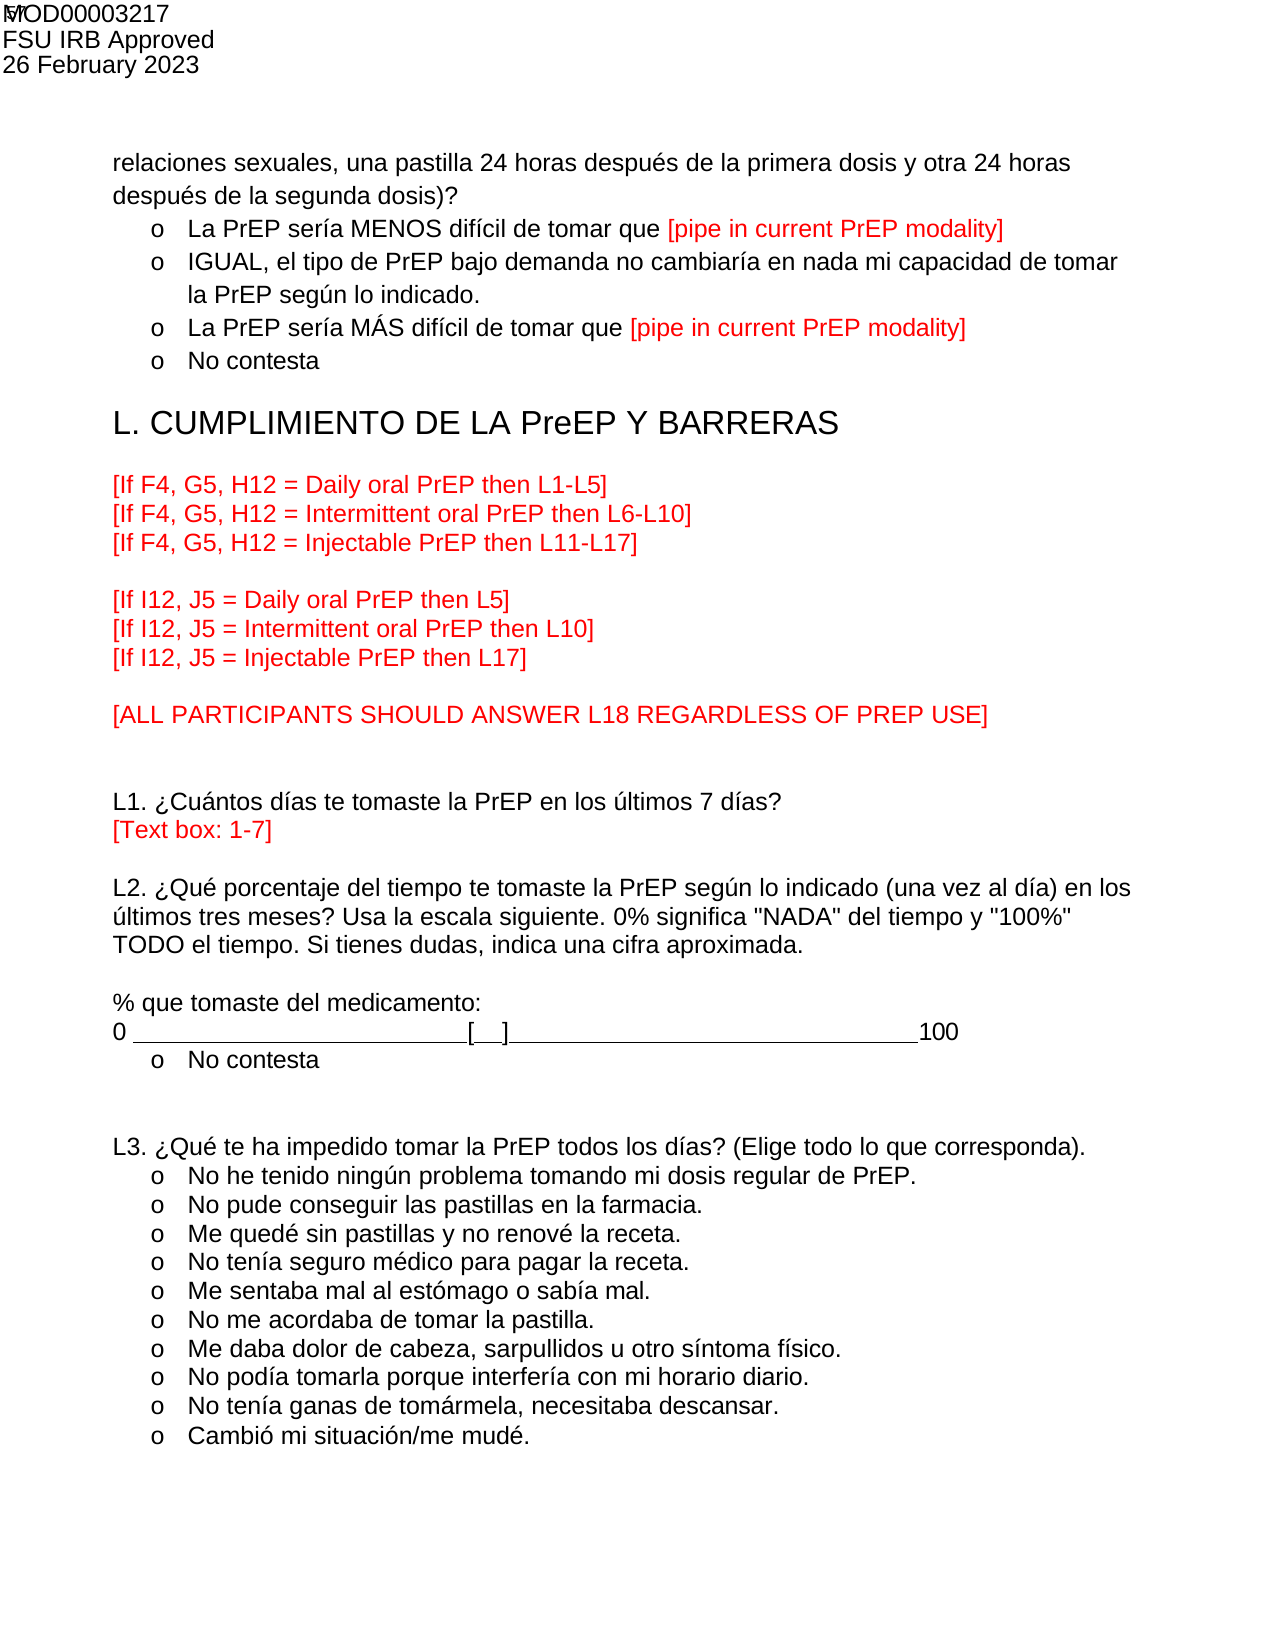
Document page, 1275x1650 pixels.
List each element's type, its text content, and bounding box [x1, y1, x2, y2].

text [If I12, J5 = Daily oral PrEP then L5] [112, 585, 1206, 614]
list No podía tomarla porque interfería con mi horario diario. [150, 1363, 1206, 1392]
list CUMPLIMIENTO DE LA PreEP Y BARRERAS [112, 403, 1206, 442]
text % que tomaste del medicamento: [112, 988, 1206, 1017]
list No contesta [150, 1045, 1206, 1076]
text L2. ¿Qué porcentaje del tiempo te tomaste la PrEP según lo indicado (una vez al día) en los últimos tres meses? Usa la escala siguiente. 0% significa "NADA" del tiempo y "100%" TODO el tiempo. Si tienes dudas, indica una cifra aproximada. [112, 873, 1149, 959]
text [If I12, J5 = Intermittent oral PrEP then L10] [If I12, J5 = Injectable PrEP then L17] [112, 614, 608, 672]
list Me quedé sin pastillas y no renové la receta. [150, 1219, 1206, 1248]
list Cambió mi situación/me mudé. [150, 1420, 1206, 1450]
list Me daba dolor de cabeza, sarpullidos u otro síntoma físico. [150, 1334, 1206, 1363]
list La PrEP sería MÁS difícil de tomar que [pipe in current PrEP modality] [150, 313, 1206, 343]
text [If F4, G5, H12 = Intermittent oral PrEP then L6-L10] [If F4, G5, H12 = Injectable PrEP then L11-L17] [112, 499, 698, 557]
list No tenía seguro médico para pagar la receta. [150, 1248, 1206, 1277]
list No tenía ganas de tomármela, necesitaba descansar. [150, 1392, 1206, 1420]
text relaciones sexuales, una pastilla 24 horas después de la primera dosis y otra 24 horas después de la segunda dosis)? [112, 148, 1149, 210]
text L1. ¿Cuántos días te tomaste la PrEP en los últimos 7 días? [Text box: 1-7] [112, 787, 783, 844]
text 0 [ ] 100 [112, 1017, 1206, 1045]
list IGUAL, el tipo de PrEP bajo demanda no cambiaría en nada mi capacidad de tomar la PrEP según lo indicado. [150, 247, 1144, 308]
list No pude conseguir las pastillas en la farmacia. [150, 1190, 1206, 1219]
list La PrEP sería MENOS difícil de tomar que [pipe in current PrEP modality] [150, 214, 1206, 245]
list No contesta [150, 346, 1206, 377]
text [ALL PARTICIPANTS SHOULD ANSWER L18 REGARDLESS OF PREP USE] [112, 700, 1206, 729]
list Me sentaba mal al estómago o sabía mal. [150, 1277, 1206, 1305]
text [If F4, G5, H12 = Daily oral PrEP then L1-L5] [112, 470, 1206, 499]
list No me acordaba de tomar la pastilla. [150, 1305, 1206, 1334]
list No he tenido ningún problema tomando mi dosis regular de PrEP. [150, 1160, 1206, 1190]
text L3. ¿Qué te ha impedido tomar la PrEP todos los días? (Elige todo lo que corresponda). [112, 1132, 1206, 1160]
